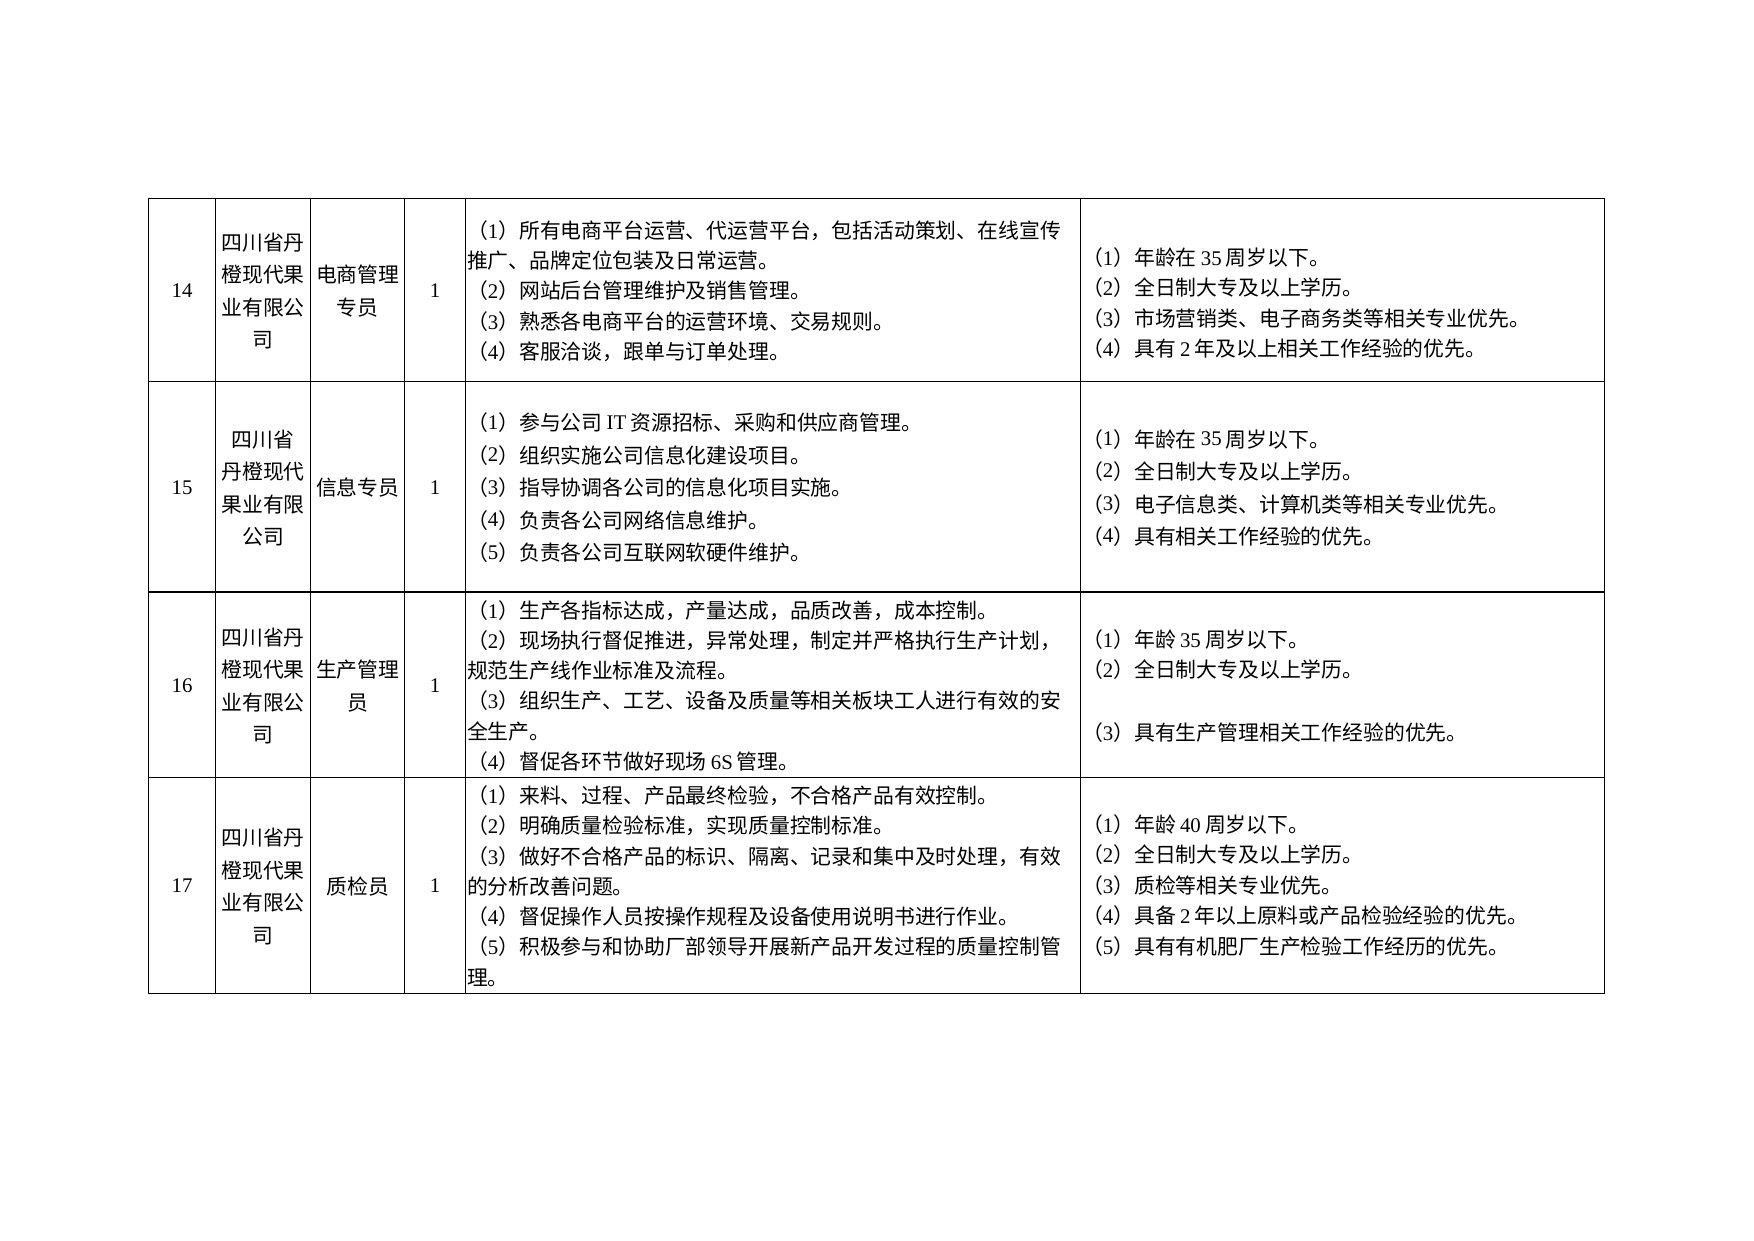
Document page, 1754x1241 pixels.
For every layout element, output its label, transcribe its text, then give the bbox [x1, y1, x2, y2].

table_cell （1）参与公司IT资源招标、采购和供应商管理。 （2）组织实施公司信息化建设项目。 （3）指导协调各公司的信息化项目实施。 （4）负责各公司网络信息维护。 （5）负责各公司互联网软硬件维护。 [466, 382, 1080, 591]
table_cell 四川省 丹橙现代果业有限公司 [216, 382, 310, 591]
table_cell 1 [405, 382, 465, 591]
table_cell （1）年龄40周岁以下。 （2）全日制大专及以上学历。 （3）质检等相关专业优先。 （4）具备2年以上原料或产品检验经验的优先。 （5）具有有机肥厂生产检验工作经历的优先。 [1081, 778, 1604, 992]
table_cell （1）所有电商平台运营、代运营平台，包括活动策划、在线宣传推广、品牌定位包装及日常运营。 （2）网站后台管理维护及销售管理。 （3）熟悉各电商平台的运营环境、交易规则。 （4）客服洽谈，跟单与订单处理。 [466, 199, 1080, 381]
table_cell 生产管理员 [311, 593, 404, 777]
table_cell 1 [405, 199, 465, 381]
table_cell （1）年龄在35周岁以下。 （2）全日制大专及以上学历。 （3）市场营销类、电子商务类等相关专业优先。 （4）具有2年及以上相关工作经验的优先。 [1081, 199, 1604, 381]
table_cell 信息专员 [311, 382, 404, 591]
table_cell （1）生产各指标达成，产量达成，品质改善，成本控制。 （2）现场执行督促推进，异常处理，制定并严格执行生产计划，规范生产线作业标准及流程。 （3）组织生产、工艺、设备及质量等相关板块工人进行有效的安全生产。 （4）督促各环节做好现场6S管理。 [466, 593, 1080, 777]
table_cell 17 [149, 778, 215, 992]
table_cell 16 [149, 593, 215, 777]
table_cell 1 [405, 778, 465, 992]
table_cell 四川省丹橙现代果业有限公司 [216, 778, 310, 992]
table_cell 电商管理专员 [311, 199, 404, 381]
table_cell 15 [149, 382, 215, 591]
table_cell 质检员 [311, 778, 404, 992]
table_cell 四川省丹橙现代果业有限公司 [216, 199, 310, 381]
table_cell （1）年龄在35周岁以下。 （2）全日制大专及以上学历。 （3）电子信息类、计算机类等相关专业优先。 （4）具有相关工作经验的优先。 [1081, 382, 1604, 591]
table_cell 四川省丹橙现代果业有限公司 [216, 593, 310, 777]
table_cell （1）来料、过程、产品最终检验，不合格产品有效控制。 （2）明确质量检验标准，实现质量控制标准。 （3）做好不合格产品的标识、隔离、记录和集中及时处理，有效的分析改善问题。 （4）督促操作人员按操作规程及设备使用说明书进行作业。 （5）积极参与和协助厂部领导开展新产品开发过程的质量控制管理。 [466, 778, 1080, 992]
table_cell （1）年龄35周岁以下。 （2）全日制大专及以上学历。 （3）具有生产管理相关工作经验的优先。 [1081, 593, 1604, 777]
table_cell 14 [149, 199, 215, 381]
table_cell 1 [405, 593, 465, 777]
